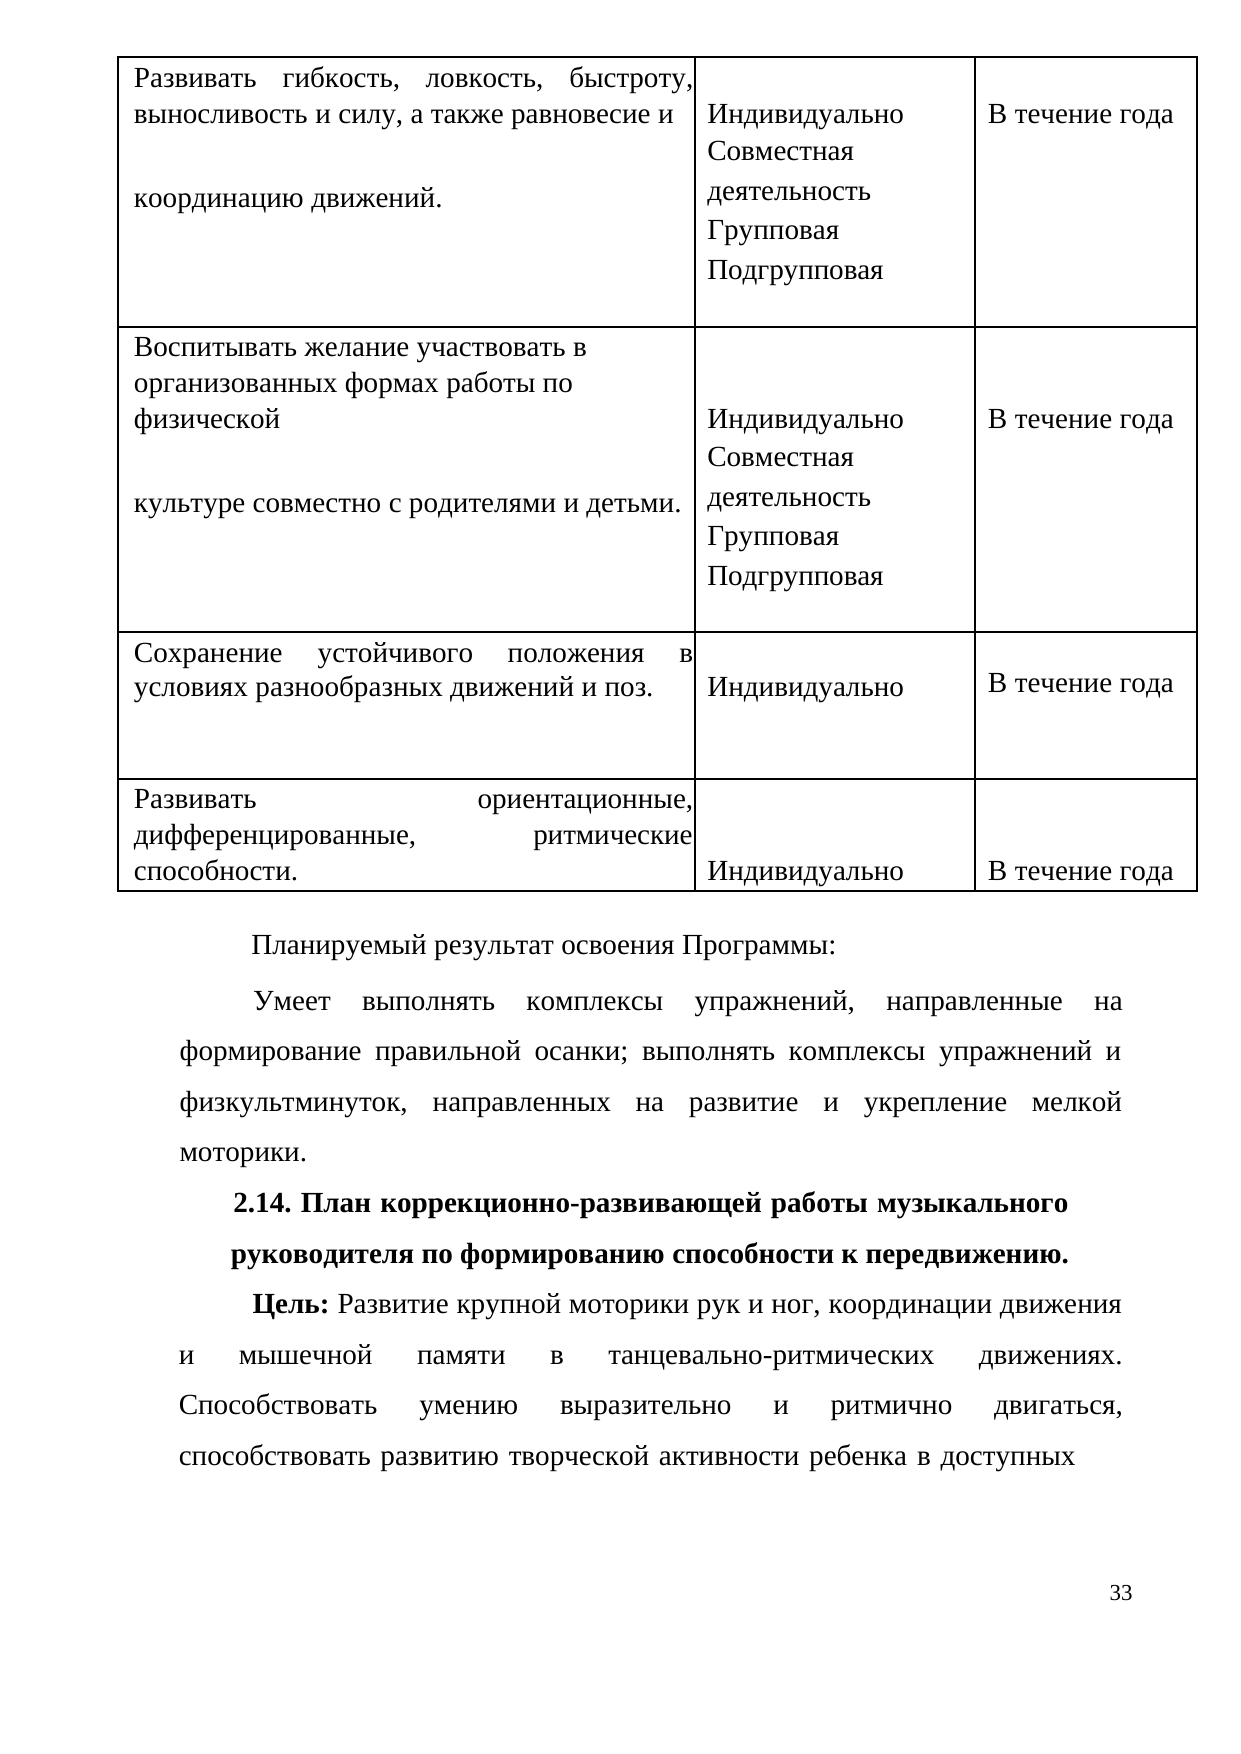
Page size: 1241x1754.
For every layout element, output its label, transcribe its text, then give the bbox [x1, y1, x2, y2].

table_cell В течение года [976, 328, 1196, 631]
table_cell Совместная деятельность Групповая Подгрупповая [696, 130, 974, 326]
text Умеет выполнять комплексы упражнений, направленные на формирование правильной осанки; выполнять комплексы упражнений и физкультминуток, направленных на развитие и укрепление мелкой моторики. [179, 983, 1122, 1168]
table_cell культуре совместно с родителями и детьми. [119, 436, 694, 631]
text Цель: Развитие крупной моторики рук и ног, координации движения и мышечной памяти в танцевально-ритмических движениях. Способствовать умению выразительно и ритмично двигаться, способствовать развитию творческой активности ребенка в доступных [178, 1287, 1123, 1471]
table_cell Воспитывать желание участвовать в организованных формах работы по физической [119, 328, 694, 436]
subtitle 2.14. План коррекционно-развивающей работы музыкального руководителя по формированию способности к передвижению. [231, 1185, 1069, 1269]
table_header Индивидуально [696, 58, 974, 130]
table_cell Индивидуально [696, 633, 974, 778]
table_header Развивать гибкость, ловкость, быстроту, выносливость и силу, а также равновесие и [119, 58, 694, 130]
table_cell Совместная деятельность Групповая Подгрупповая [696, 436, 974, 631]
table_cell Индивидуально [696, 780, 974, 890]
text Планируемый результат освоения Программы: [251, 927, 1240, 961]
table_cell В течение года [976, 633, 1196, 778]
table_cell Развивать ориентационные, дифференцированные, ритмические способности. [119, 780, 694, 890]
table_cell Индивидуально [696, 328, 974, 436]
table_header В течение года [976, 58, 1196, 326]
table_cell Сохранение устойчивого положения в условиях разнообразных движений и поз. [119, 633, 694, 778]
table_cell координацию движений. [119, 130, 694, 326]
table_cell В течение года [976, 780, 1196, 890]
